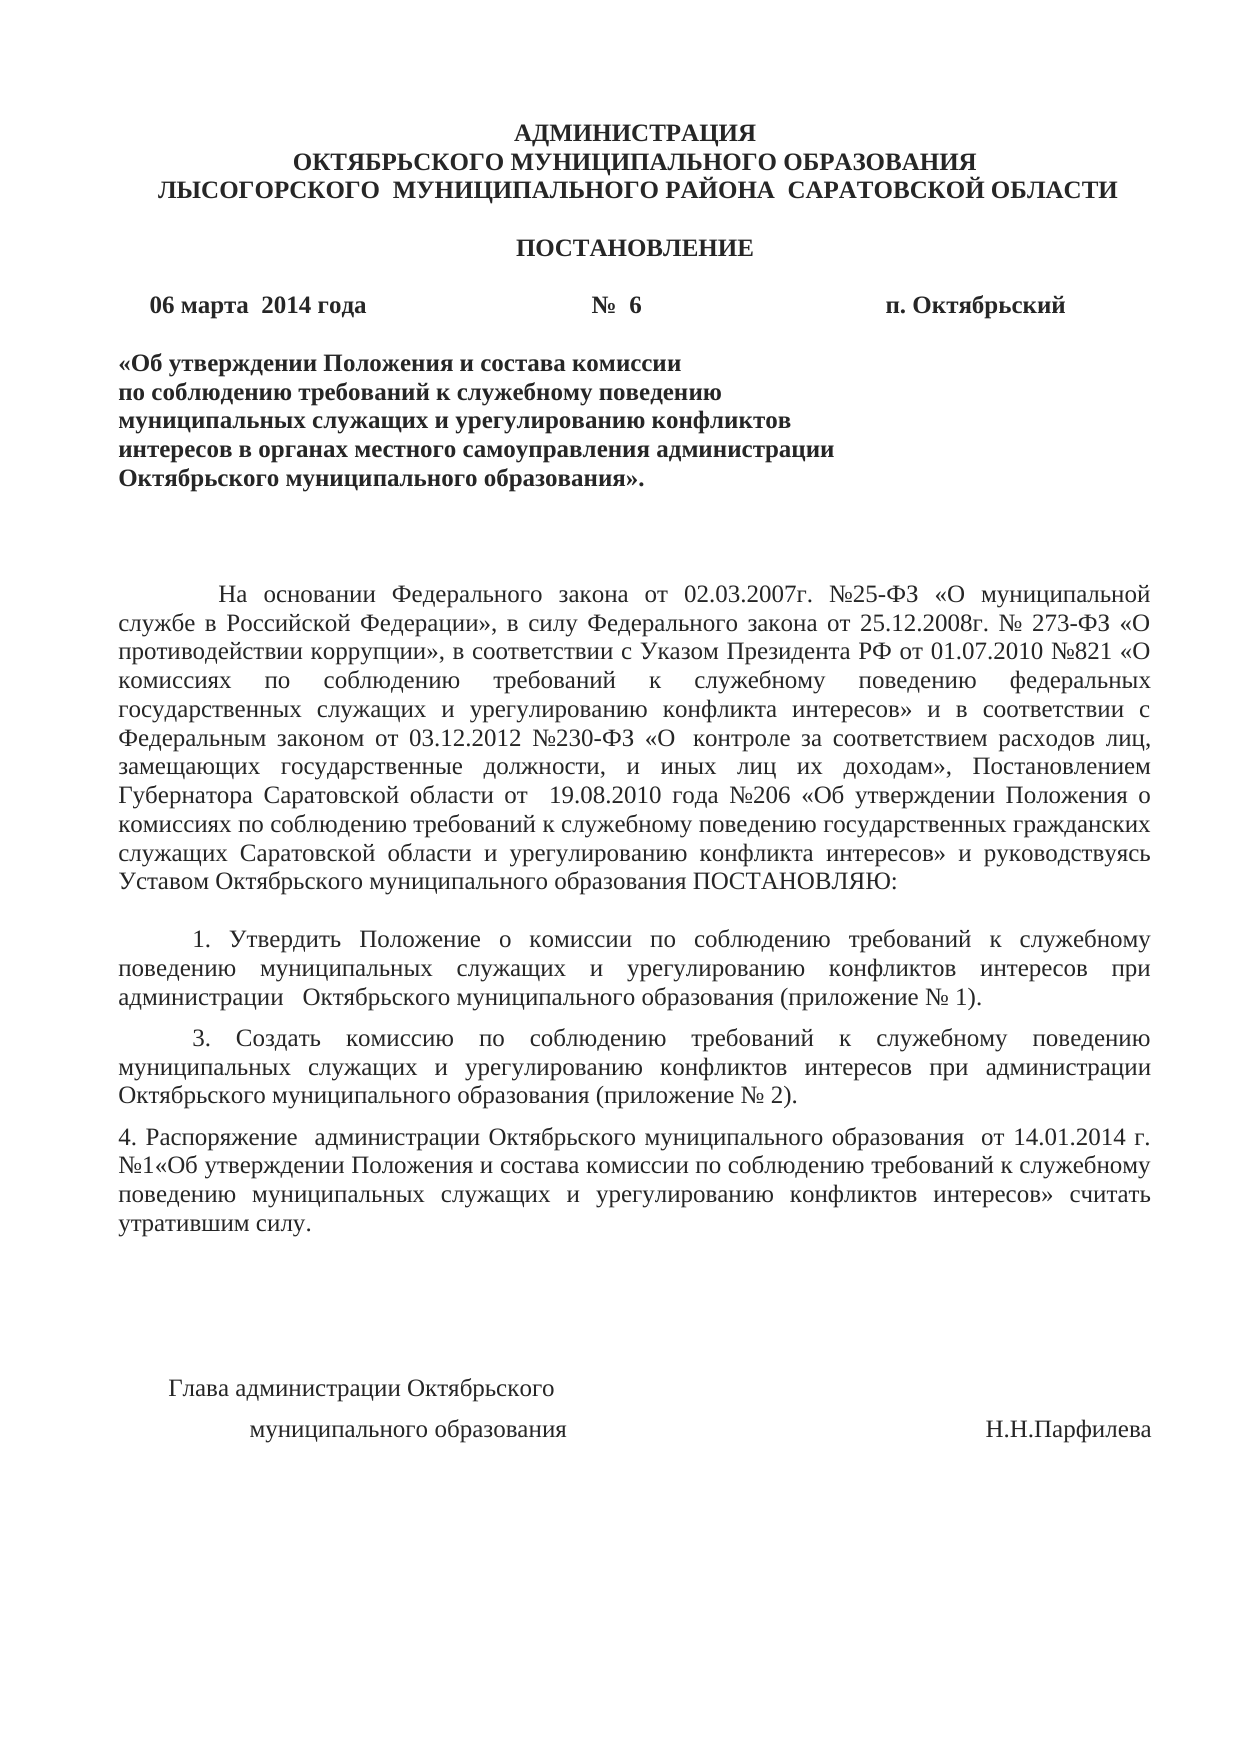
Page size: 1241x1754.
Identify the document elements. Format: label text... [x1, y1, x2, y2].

text «Об утверждении Положения и состава комиссии [118, 348, 1152, 377]
text На основании Федерального закона от 02.03.2007г. №25-ФЗ «О муниципальной службе в Российской Федерации», в силу Федерального закона от 25.12.2008г. № 273-ФЗ «О противодействии коррупции», в соответствии с Указом Президента РФ от 01.07.2010 №821 «О комиссиях по соблюдению требований к служебному поведению федеральных государственных служащих и урегулированию конфликта интересов» и в соответствии с Федеральным законом от 03.12.2012 №230-ФЗ «О контроле за соответствием расходов лиц, замещающих государственные должности, и иных лиц их доходам», Постановлением Губернатора Саратовской области от 19.08.2010 года №206 «Об утверждении Положения о комиссиях по соблюдению требований к служебному поведению государственных гражданских служащих Саратовской области и урегулированию конфликта интересов» и руководствуясь Уставом Октябрьского муниципального образования ПОСТАНОВЛЯЮ: [118, 579, 1152, 895]
text Октябрьского муниципального образования». [118, 463, 1152, 492]
text по соблюдению требований к служебному поведению [118, 377, 1152, 406]
text ЛЫСОГОРСКОГО МУНИЦИПАЛЬНОГО РАЙОНА САРАТОВСКОЙ ОБЛАСТИ [118, 176, 1152, 204]
text интересов в органах местного самоуправления администрации [118, 434, 1152, 463]
text 3. Создать комиссию по соблюдению требований к служебному поведению муниципальных служащих и урегулированию конфликтов интересов при администрации Октябрьского муниципального образования (приложение № 2). [118, 1023, 1152, 1109]
text 1. Утвердить Положение о комиссии по соблюдению требований к служебному поведению муниципальных служащих и урегулированию конфликтов интересов при администрации Октябрьского муниципального образования (приложение № 1). [118, 924, 1152, 1011]
text муниципальных служащих и урегулированию конфликтов [118, 406, 1152, 434]
text ПОСТАНОВЛЕНИЕ [118, 233, 1152, 262]
text Глава администрации Октябрьского [118, 1373, 1152, 1402]
text ОКТЯБРЬСКОГО МУНИЦИПАЛЬНОГО ОБРАЗОВАНИЯ [118, 147, 1152, 176]
text АДМИНИСТРАЦИЯ [118, 118, 1152, 147]
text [118, 1414, 1152, 1443]
text 4. Распоряжение администрации Октябрьского муниципального образования от 14.01.2014 г. №1«Об утверждении Положения и состава комиссии по соблюдению требований к служебному поведению муниципальных служащих и урегулированию конфликтов интересов» считать утратившим силу. [118, 1122, 1152, 1237]
text 06 марта 2014 года № 6 п. Октябрьский [118, 291, 1152, 319]
